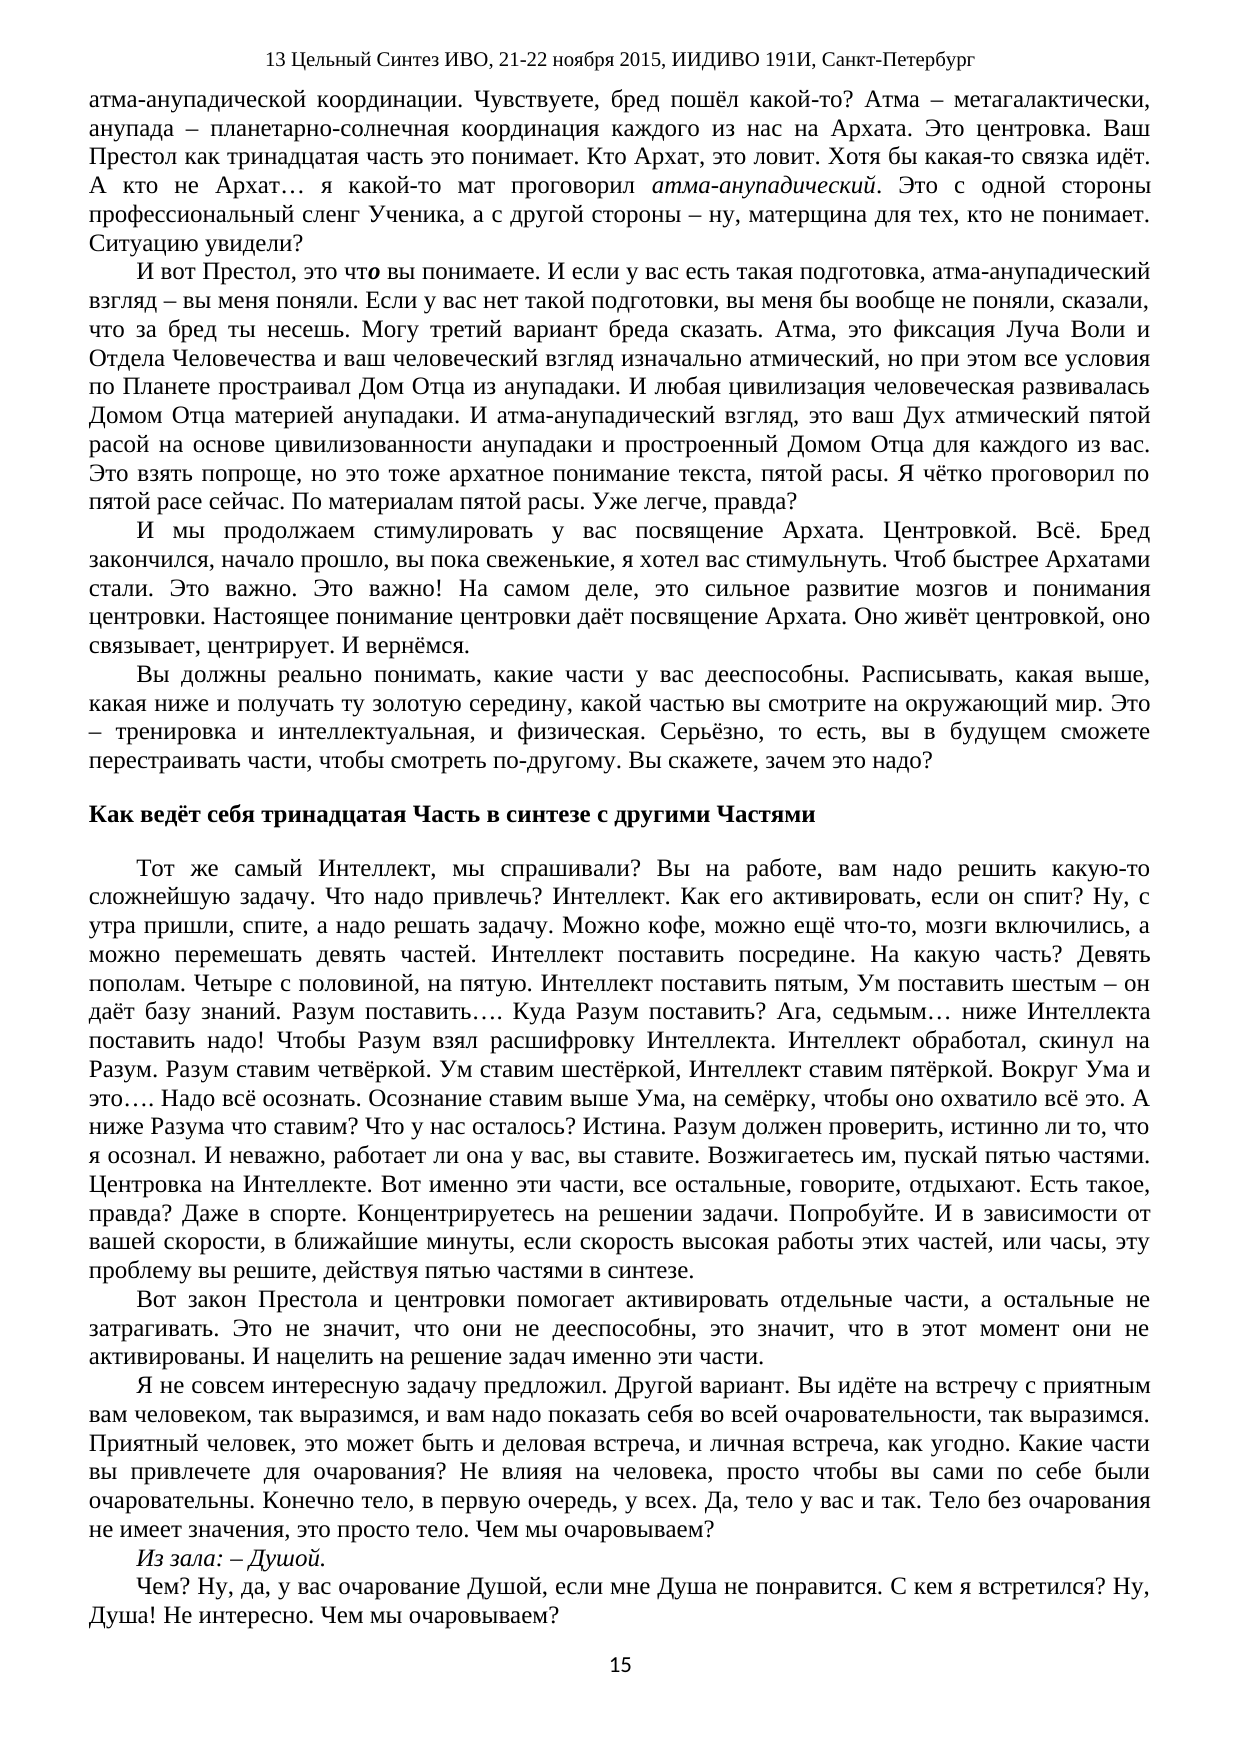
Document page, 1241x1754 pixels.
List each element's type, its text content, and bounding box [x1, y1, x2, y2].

text И мы продолжаем стимулировать у вас посвящение Архата. Центровкой. Всё. Бред закончился, начало прошло, вы пока свеженькие, я хотел вас стимульнуть. Чтоб быстрее Архатами стали. Это важно. Это важно! На самом деле, это сильное развитие мозгов и понимания центровки. Настоящее понимание центровки даёт посвящение Архата. Оно живёт центровкой, оно связывает, центрирует. И вернёмся. [89, 515, 1152, 659]
text Чем? Ну, да, у вас очарование Душой, если мне Душа не понравится. С кем я встретился? Ну, Душа! Не интересно. Чем мы очаровываем? [89, 1571, 1152, 1629]
text Как ведёт себя тринадцатая Часть в синтезе с другими Частями [89, 799, 1152, 828]
text Из зала: – Душой. [89, 1543, 1152, 1571]
text Вот закон Престола и центровки помогает активировать отдельные части, а остальные не затрагивать. Это не значит, что они не дееспособны, это значит, что в этот момент они не активированы. И нацелить на решение задач именно эти части. [89, 1284, 1152, 1370]
text И вот Престол, это что вы понимаете. И если у вас есть такая подготовка, атма-анупадический взгляд – вы меня поняли. Если у вас нет такой подготовки, вы меня бы вообще не поняли, сказали, что за бред ты несешь. Могу третий вариант бреда сказать. Атма, это фиксация Луча Воли и Отдела Человечества и ваш человеческий взгляд изначально атмический, но при этом все условия по Планете простраивал Дом Отца из анупадаки. И любая цивилизация человеческая развивалась Домом Отца материей анупадаки. И атма-анупадический взгляд, это ваш Дух атмический пятой расой на основе цивилизованности анупадаки и простроенный Домом Отца для каждого из вас. Это взять попроще, но это тоже архатное понимание текста, пятой расы. Я чётко проговорил по пятой расе сейчас. По материалам пятой расы. Уже легче, правда? [89, 256, 1152, 515]
text Тот же самый Интеллект, мы спрашивали? Вы на работе, вам надо решить какую-то сложнейшую задачу. Что надо привлечь? Интеллект. Как его активировать, если он спит? Ну, с утра пришли, спите, а надо решать задачу. Можно кофе, можно ещё что-то, мозги включились, а можно перемешать девять частей. Интеллект поставить посредине. На какую часть? Девять пополам. Четыре с половиной, на пятую. Интеллект поставить пятым, Ум поставить шестым – он даёт базу знаний. Разум поставить…. Куда Разум поставить? Ага, седьмым… ниже Интеллекта поставить надо! Чтобы Разум взял расшифровку Интеллекта. Интеллект обработал, скинул на Разум. Разум ставим четвёркой. Ум ставим шестёркой, Интеллект ставим пятёркой. Вокруг Ума и это…. Надо всё осознать. Осознание ставим выше Ума, на семёрку, чтобы оно охватило всё это. А ниже Разума что ставим? Что у нас осталось? Истина. Разум должен проверить, истинно ли то, что я осознал. И неважно, работает ли она у вас, вы ставите. Возжигаетесь им, пускай пятью частями. Центровка на Интеллекте. Вот именно эти части, все остальные, говорите, отдыхают. Есть такое, правда? Даже в спорте. Концентрируетесь на решении задачи. Попробуйте. И в зависимости от вашей скорости, в ближайшие минуты, если скорость высокая работы этих частей, или часы, эту проблему вы решите, действуя пятью частями в синтезе. [89, 853, 1152, 1284]
text Вы должны реально понимать, какие части у вас дееспособны. Расписывать, какая выше, какая ниже и получать ту золотую середину, какой частью вы смотрите на окружающий мир. Это – тренировка и интеллектуальная, и физическая. Серьёзно, то есть, вы в будущем сможете перестраивать части, чтобы смотреть по-другому. Вы скажете, зачем это надо? [89, 659, 1152, 774]
text Я не совсем интересную задачу предложил. Другой вариант. Вы идёте на встречу с приятным вам человеком, так выразимся, и вам надо показать себя во всей очаровательности, так выразимся. Приятный человек, это может быть и деловая встреча, и личная встреча, как угодно. Какие части вы привлечете для очарования? Не влияя на человека, просто чтобы вы сами по себе были очаровательны. Конечно тело, в первую очередь, у всех. Да, тело у вас и так. Тело без очарования не имеет значения, это просто тело. Чем мы очаровываем? [89, 1370, 1152, 1543]
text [89, 84, 1152, 256]
